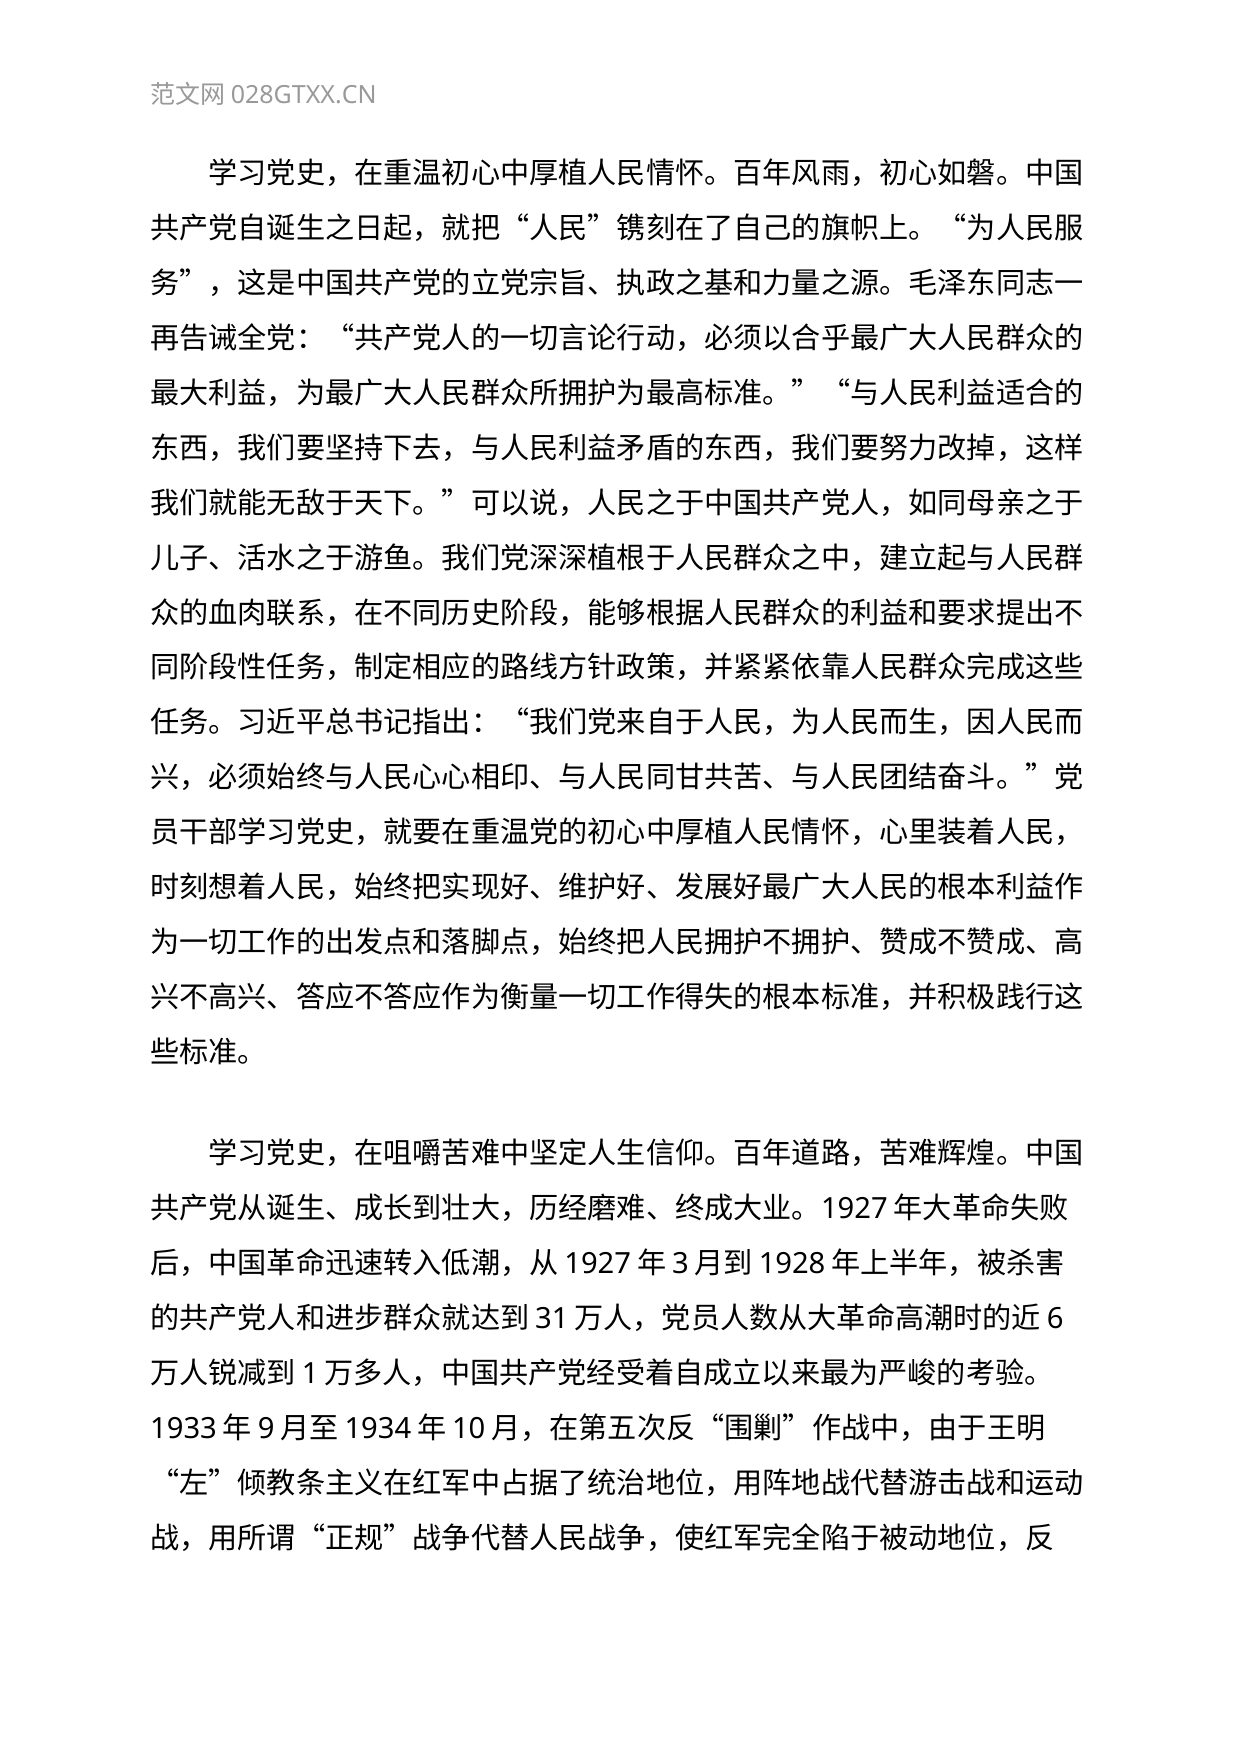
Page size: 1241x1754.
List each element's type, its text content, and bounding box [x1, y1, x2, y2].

text 学习党史，在重温初心中厚植人民情怀。百年风雨，初心如磐。中国共产党自诞生之日起，就把“人民”镌刻在了自己的旗帜上。“为人民服务”，这是中国共产党的立党宗旨、执政之基和力量之源。毛泽东同志一再告诫全党：“共产党人的一切言论行动，必须以合乎最广大人民群众的最大利益，为最广大人民群众所拥护为最高标准。”“与人民利益适合的东西，我们要坚持下去，与人民利益矛盾的东西，我们要努力改掉，这样我们就能无敌于天下。”可以说，人民之于中国共产党人，如同母亲之于儿子、活水之于游鱼。我们党深深植根于人民群众之中，建立起与人民群众的血肉联系，在不同历史阶段，能够根据人民群众的利益和要求提出不同阶段性任务，制定相应的路线方针政策，并紧紧依靠人民群众完成这些任务。习近平总书记指出：“我们党来自于人民，为人民而生，因人民而兴，必须始终与人民心心相印、与人民同甘共苦、与人民团结奋斗。”党员干部学习党史，就要在重温党的初心中厚植人民情怀，心里装着人民，时刻想着人民，始终把实现好、维护好、发展好最广大人民的根本利益作为一切工作的出发点和落脚点，始终把人民拥护不拥护、赞成不赞成、高兴不高兴、答应不答应作为衡量一切工作得失的根本标准，并积极践行这些标准。 [150, 150, 1090, 1071]
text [150, 1130, 1090, 1557]
